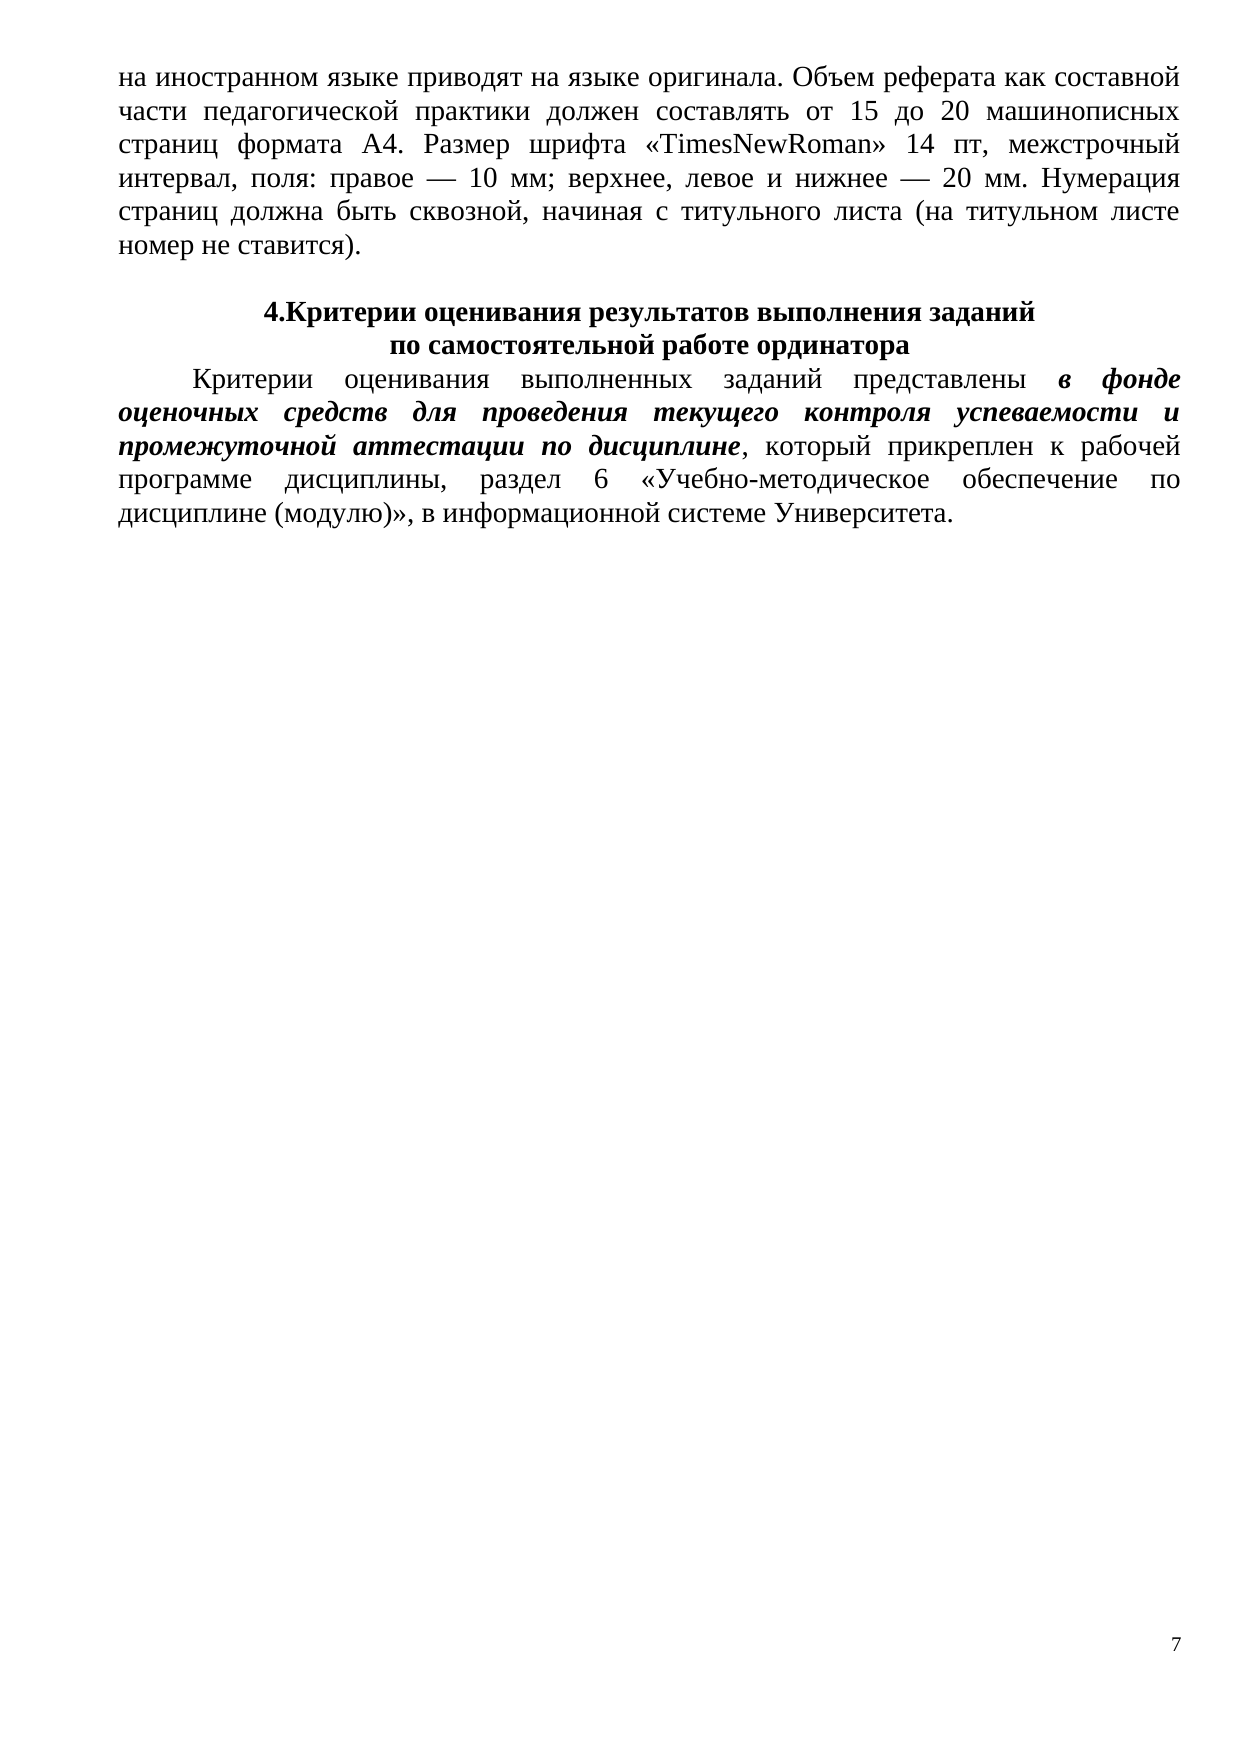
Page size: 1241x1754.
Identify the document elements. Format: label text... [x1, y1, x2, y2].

text по самостоятельной работе ординатора [118, 327, 1181, 361]
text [118, 59, 1181, 260]
text 4.Критерии оценивания результатов выполнения заданий [118, 294, 1181, 327]
text Критерии оценивания выполненных заданий представлены в фонде оценочных средств для проведения текущего контроля успеваемости и промежуточной аттестации по дисциплине, который прикреплен к рабочей программе дисциплины, раздел 6 «Учебно-методическое обеспечение по дисциплине (модулю)», в информационной системе Университета. [118, 361, 1181, 529]
